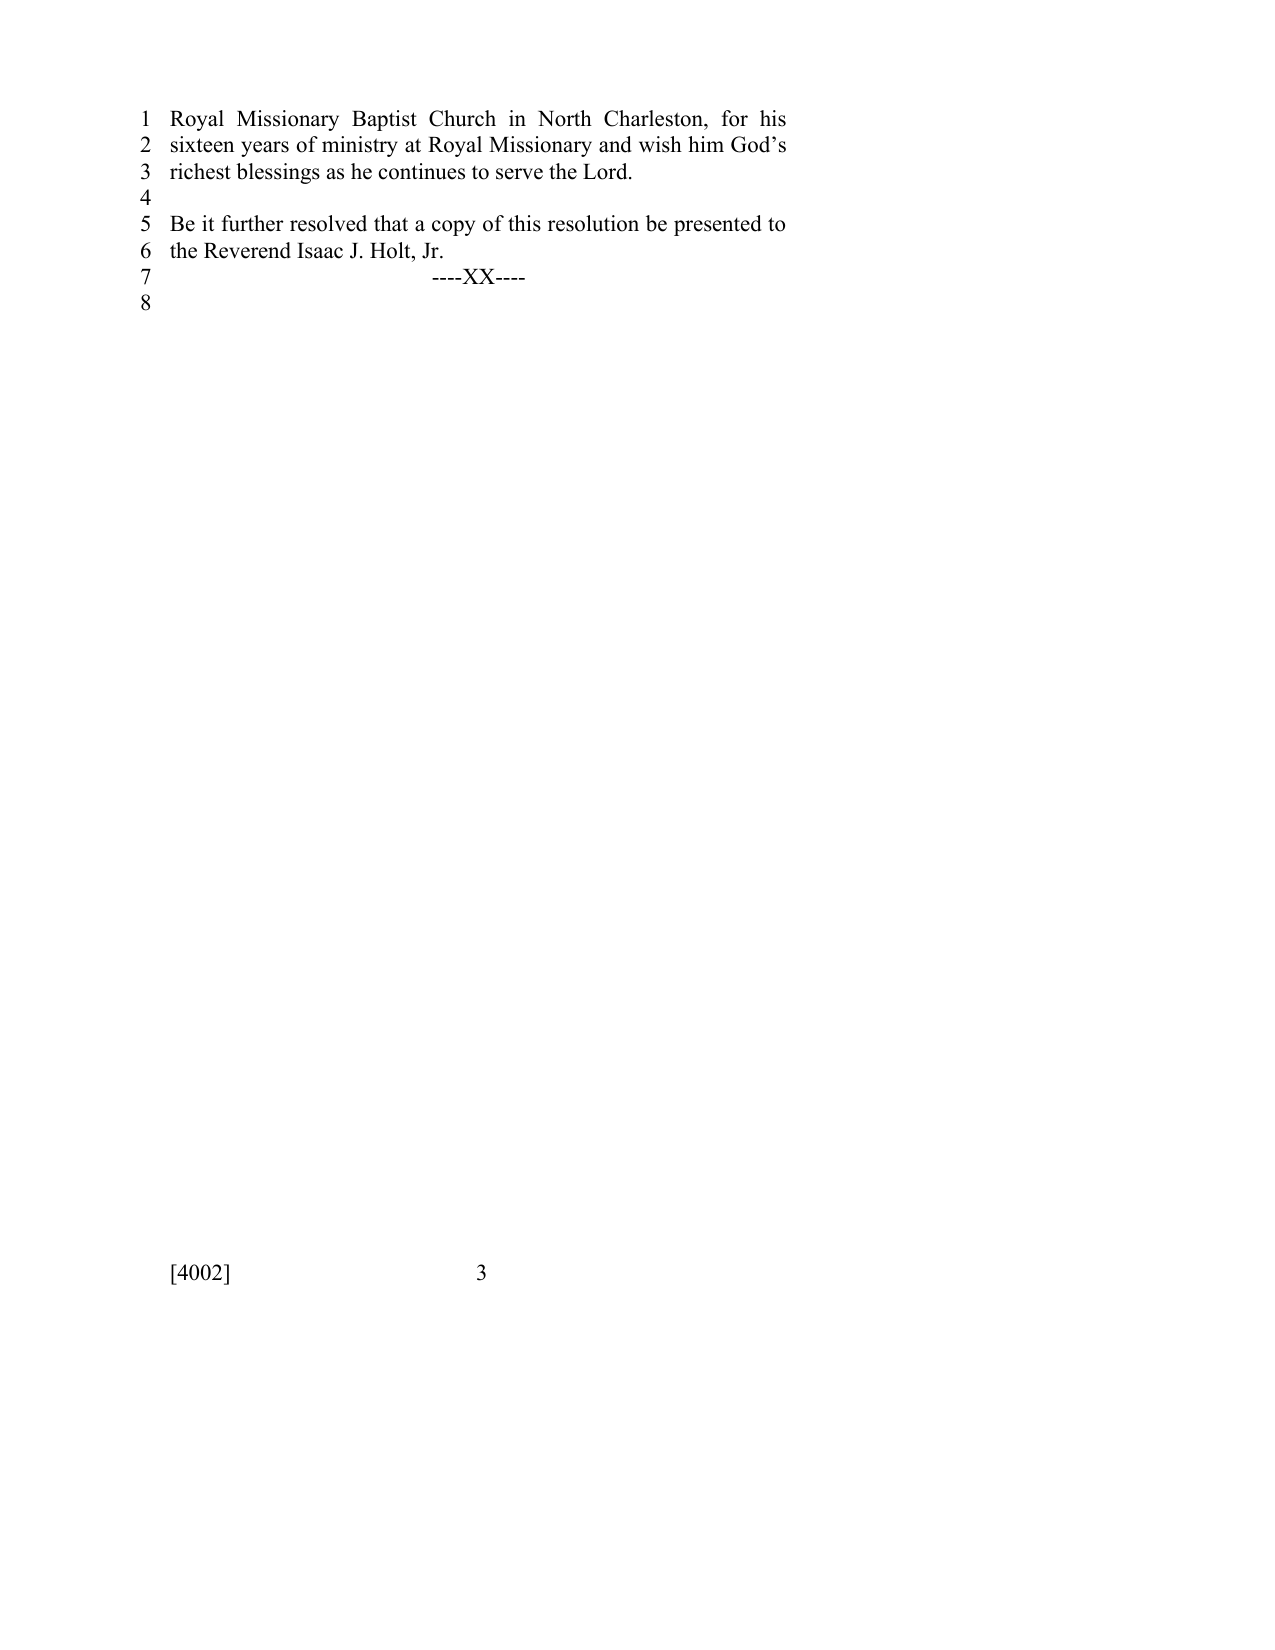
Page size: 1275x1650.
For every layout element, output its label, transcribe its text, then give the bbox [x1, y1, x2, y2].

text ----XX---- [169, 263, 787, 289]
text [169, 105, 787, 184]
text Be it further resolved that a copy of this resolution be presented to the Reverend Isaac J. Holt, Jr. [169, 210, 787, 263]
